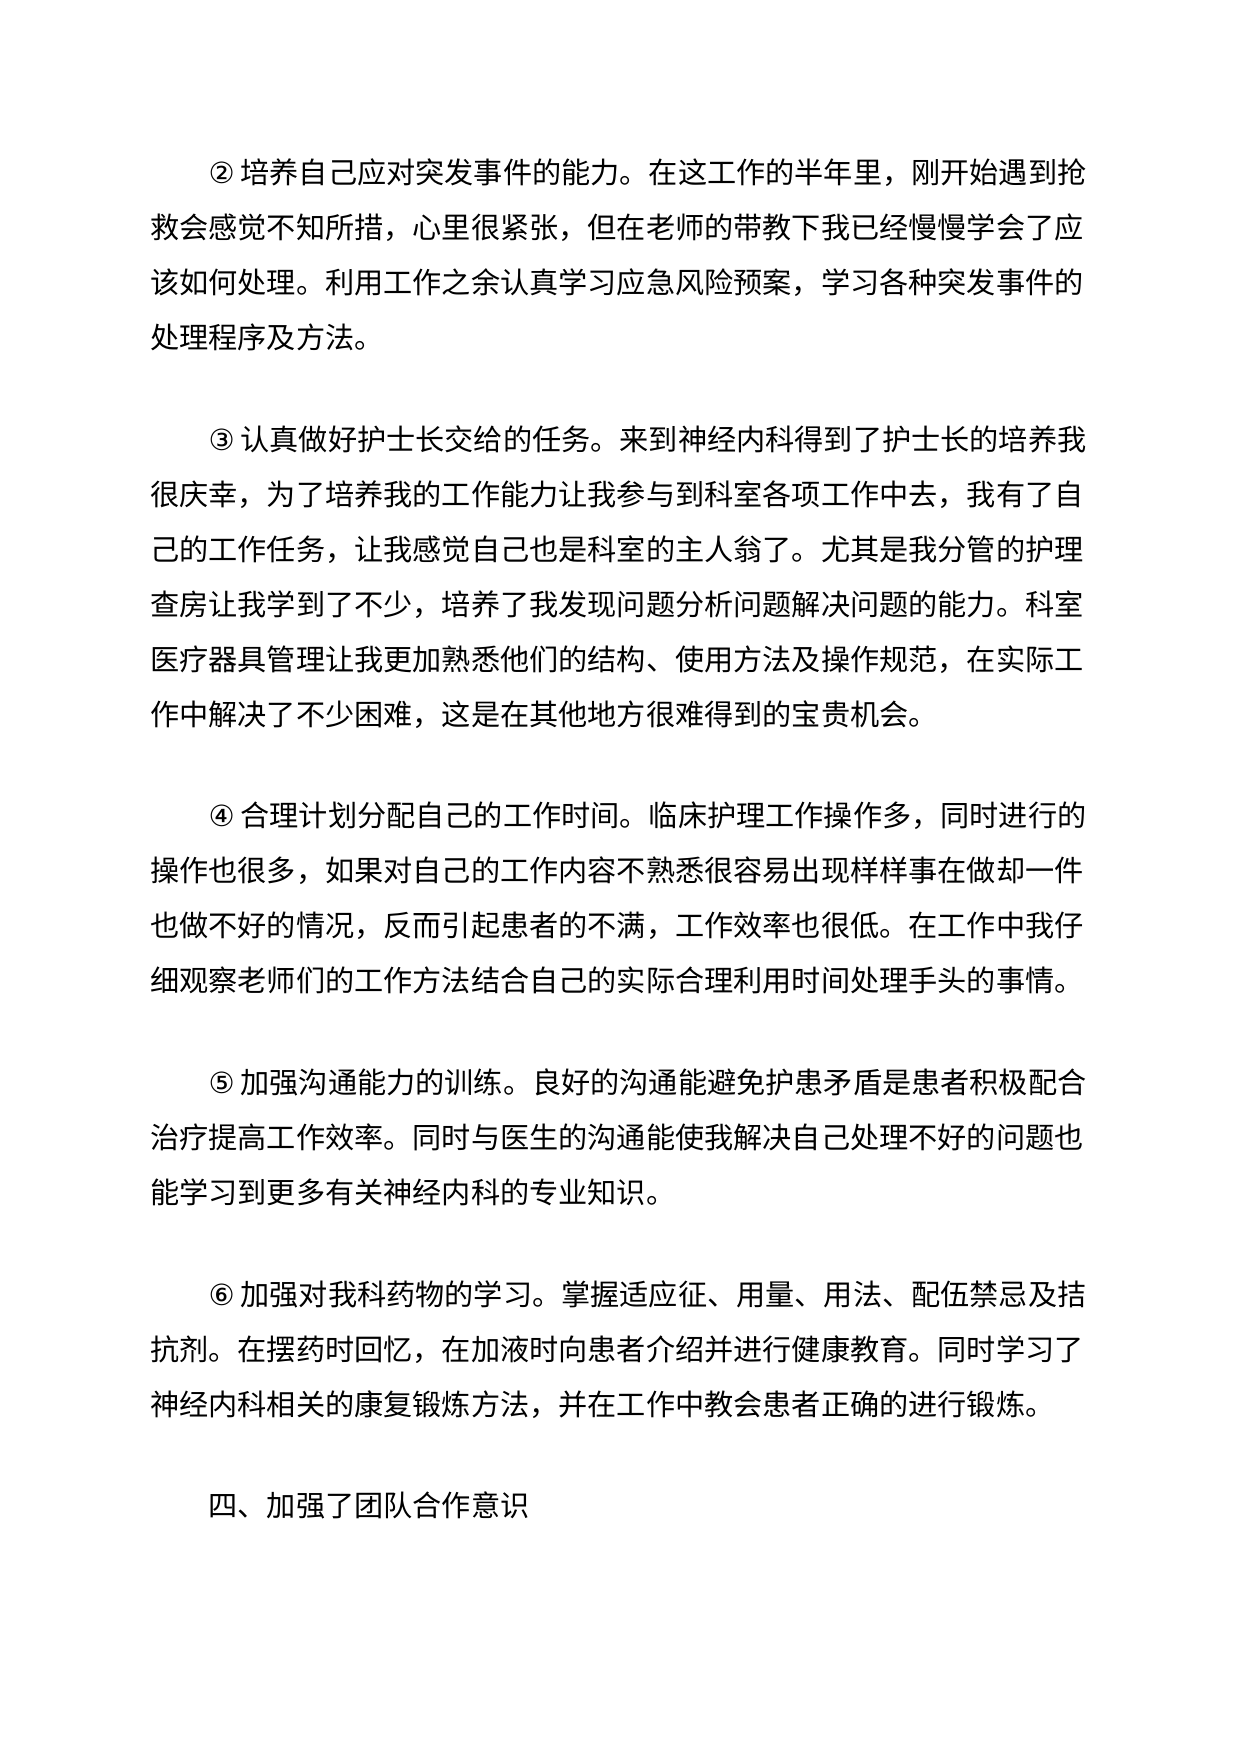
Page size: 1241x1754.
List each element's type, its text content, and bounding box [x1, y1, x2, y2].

text ④合理计划分配自己的工作时间。临床护理工作操作多，同时进行的操作也很多，如果对自己的工作内容不熟悉很容易出现样样事在做却一件也做不好的情况，反而引起患者的不满，工作效率也很低。在工作中我仔细观察老师们的工作方法结合自己的实际合理利用时间处理手头的事情。 [150, 793, 1090, 1000]
text ⑤加强沟通能力的训练。良好的沟通能避免护患矛盾是患者积极配合治疗提高工作效率。同时与医生的沟通能使我解决自己处理不好的问题也能学习到更多有关神经内科的专业知识。 [150, 1059, 1090, 1212]
text ⑥加强对我科药物的学习。掌握适应征、用量、用法、配伍禁忌及拮抗剂。在摆药时回忆，在加液时向患者介绍并进行健康教育。同时学习了神经内科相关的康复锻炼方法，并在工作中教会患者正确的进行锻炼。 [150, 1271, 1090, 1423]
text 四、加强了团队合作意识 [150, 1483, 1090, 1525]
text ③认真做好护士长交给的任务。来到神经内科得到了护士长的培养我很庆幸，为了培养我的工作能力让我参与到科室各项工作中去，我有了自己的工作任务，让我感觉自己也是科室的主人翁了。尤其是我分管的护理查房让我学到了不少，培养了我发现问题分析问题解决问题的能力。科室医疗器具管理让我更加熟悉他们的结构、使用方法及操作规范，在实际工作中解决了不少困难，这是在其他地方很难得到的宝贵机会。 [150, 417, 1090, 733]
text ②培养自己应对突发事件的能力。在这工作的半年里，刚开始遇到抢救会感觉不知所措，心里很紧张，但在老师的带教下我已经慢慢学会了应该如何处理。利用工作之余认真学习应急风险预案，学习各种突发事件的处理程序及方法。 [150, 150, 1090, 357]
